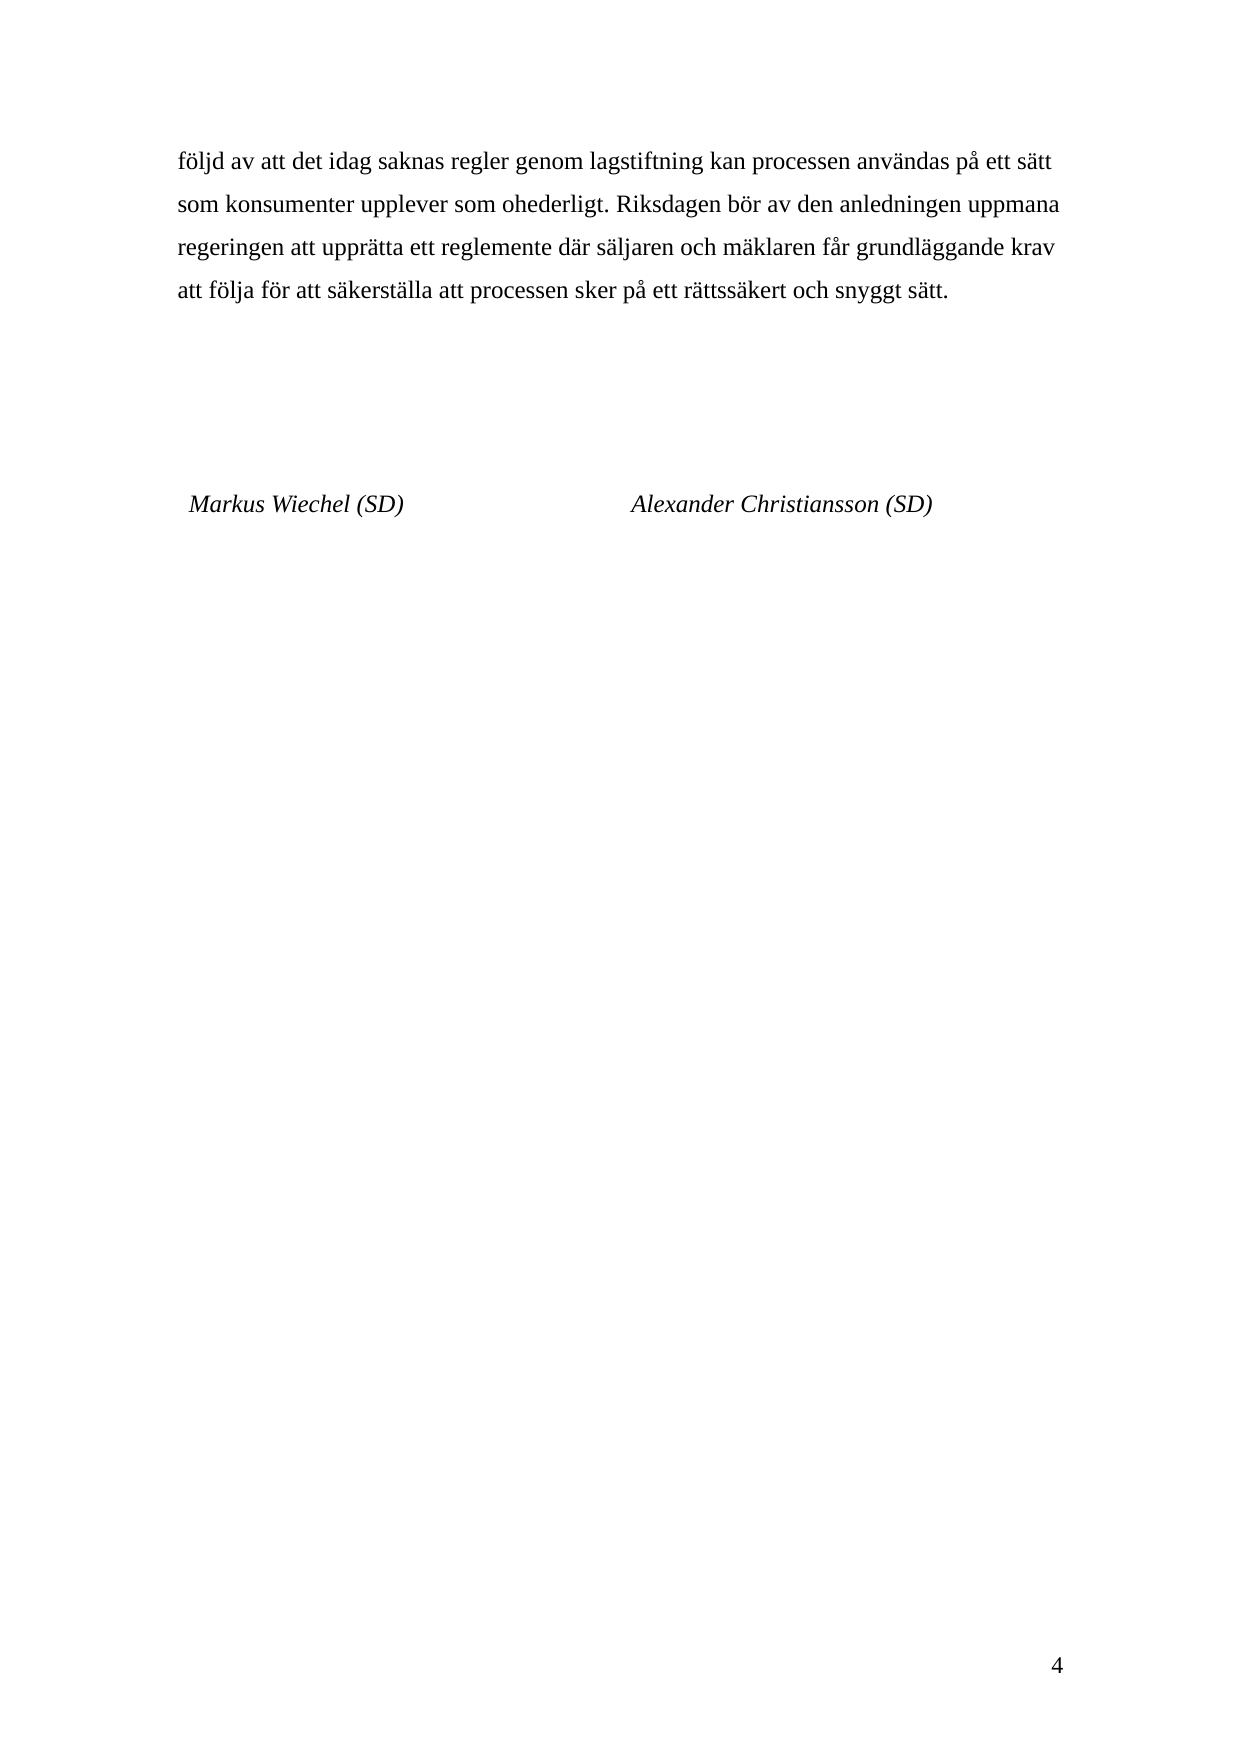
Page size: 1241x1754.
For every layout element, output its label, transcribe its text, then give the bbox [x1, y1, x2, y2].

table_header Alexander Christiansson (SD) [620, 456, 1063, 518]
table_header Markus Wiechel (SD) [177, 456, 620, 518]
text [177, 146, 1063, 304]
